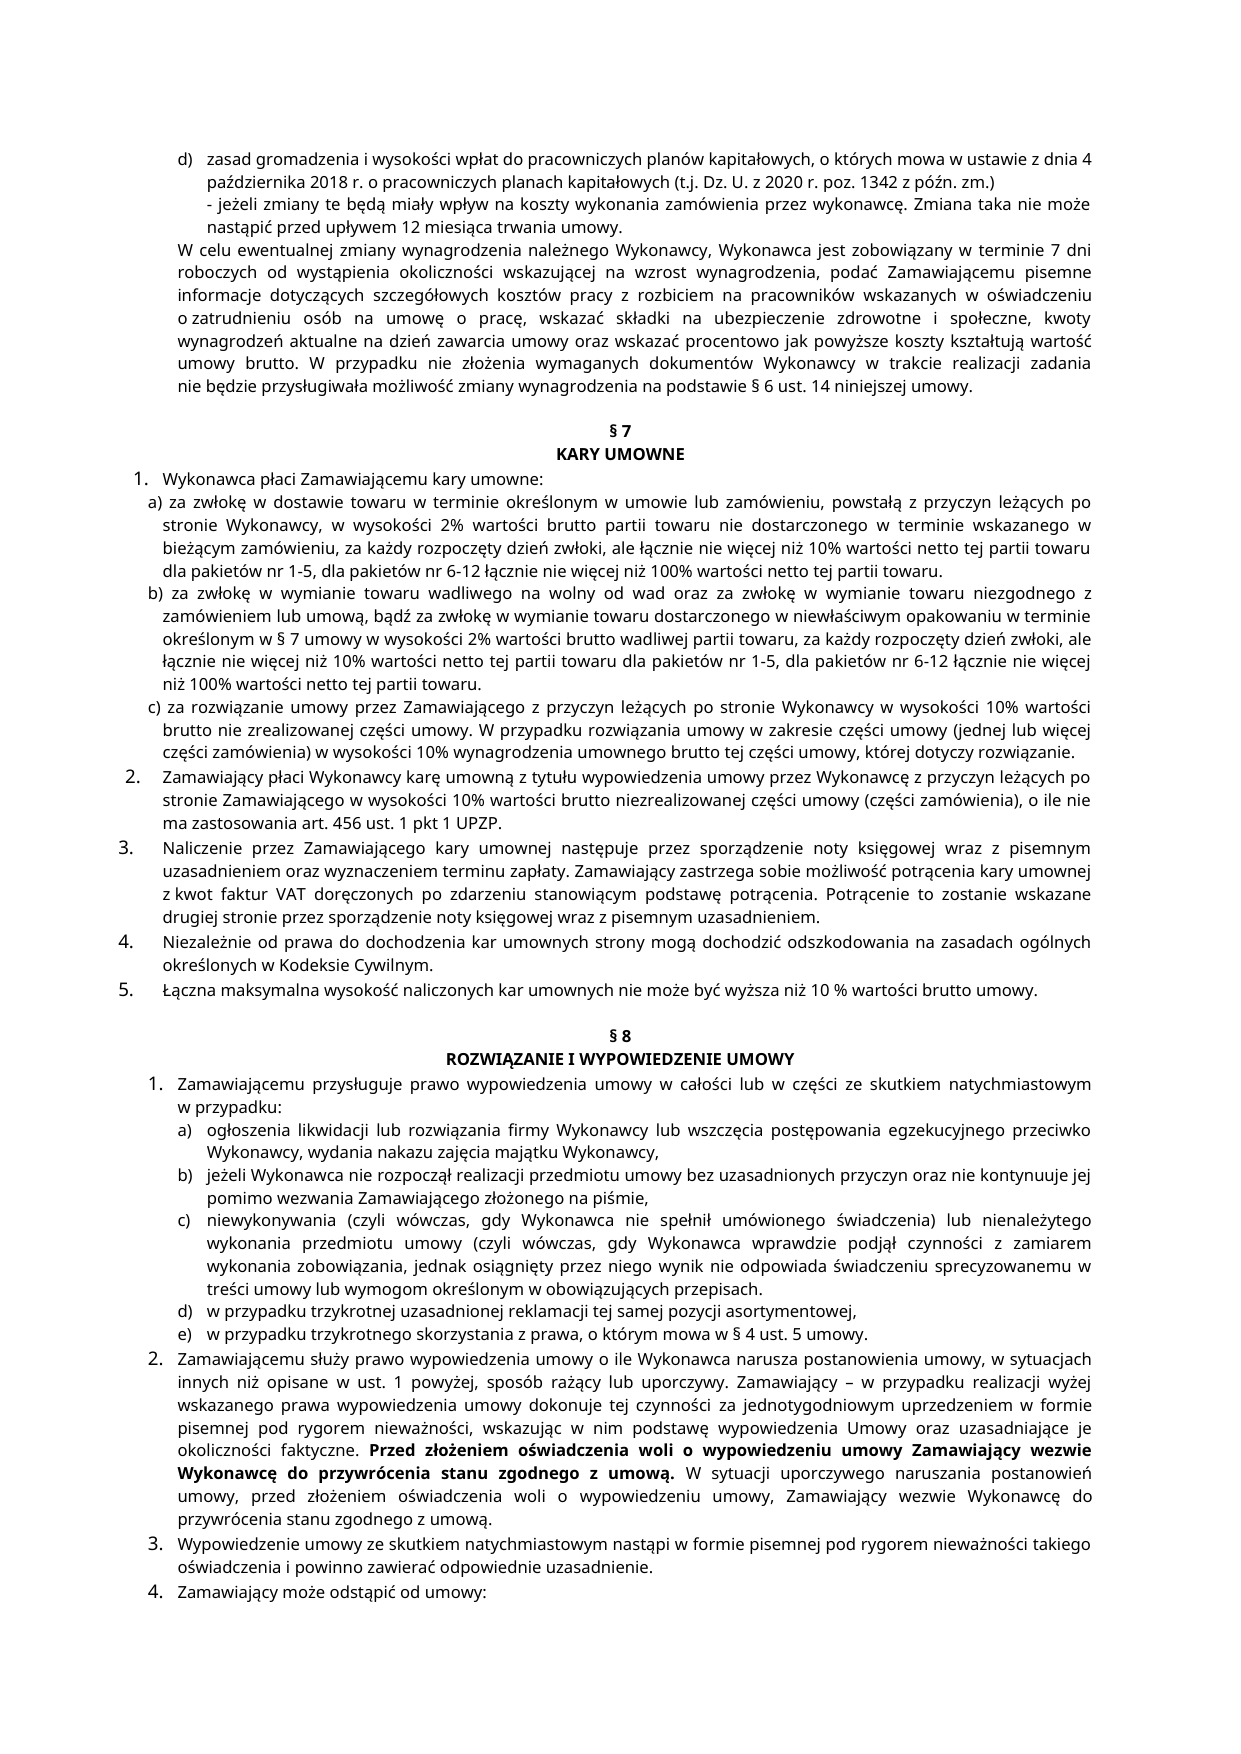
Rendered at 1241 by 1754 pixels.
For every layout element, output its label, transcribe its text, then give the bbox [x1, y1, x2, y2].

list w przypadku trzykrotnego skorzystania z prawa, o którym mowa w § 4 ust. 5 umowy. [177, 1323, 1093, 1345]
list niewykonywania (czyli wówczas, gdy Wykonawca nie spełnił umówionego świadczenia) lub nienależytego wykonania przedmiotu umowy (czyli wówczas, gdy Wykonawca wprawdzie podjął czynności z zamiarem wykonania zobowiązania, jednak osiągnięty przez niego wynik nie odpowiada świadczeniu sprecyzowanemu w treści umowy lub wymogom określonym w obowiązujących przepisach. [177, 1209, 1093, 1300]
list Łączna maksymalna wysokość naliczonych kar umownych nie może być wyższa niż 10 % wartości brutto umowy. [118, 976, 1093, 1002]
text § 7 [148, 420, 1093, 443]
list Niezależnie od prawa do dochodzenia kar umownych strony mogą dochodzić odszkodowania na zasadach ogólnych określonych w Kodeksie Cywilnym. [118, 928, 1093, 976]
list Zamawiający może odstąpić od umowy: [148, 1578, 1093, 1603]
text - jeżeli zmiany te będą miały wpływ na koszty wykonania zamówienia przez wykonawcę. Zmiana taka nie może nastąpić przed upływem 12 miesiąca trwania umowy. [207, 193, 1093, 238]
text b) za zwłokę w wymianie towaru wadliwego na wolny od wad oraz za zwłokę w wymianie towaru niezgodnego z zamówieniem lub umową, bądź za zwłokę w wymianie towaru dostarczonego w niewłaściwym opakowaniu w terminie określonym w § 7 umowy w wysokości 2% wartości brutto wadliwej partii towaru, za każdy rozpoczęty dzień zwłoki, ale łącznie nie więcej niż 10% wartości netto tej partii towaru dla pakietów nr 1-5, dla pakietów nr 6-12 łącznie nie więcej niż 100% wartości netto tej partii towaru. [148, 582, 1093, 695]
list jeżeli Wykonawca nie rozpoczął realizacji przedmiotu umowy bez uzasadnionych przyczyn oraz nie kontynuuje jej pomimo wezwania Zamawiającego złożonego na piśmie, [177, 1164, 1093, 1209]
list Naliczenie przez Zamawiającego kary umownej następuje przez sporządzenie noty księgowej wraz z pisemnym uzasadnieniem oraz wyznaczeniem terminu zapłaty. Zamawiający zastrzega sobie możliwość potrącenia kary umownej z kwot faktur VAT doręczonych po zdarzeniu stanowiącym podstawę potrącenia. Potrącenie to zostanie wskazane drugiej stronie przez sporządzenie noty księgowej wraz z pisemnym uzasadnieniem. [118, 834, 1093, 928]
text § 8 [148, 1024, 1093, 1047]
list Wykonawca płaci Zamawiającemu kary umowne: [133, 466, 1093, 491]
list w przypadku trzykrotnej uzasadnionej reklamacji tej samej pozycji asortymentowej, [177, 1300, 1093, 1323]
list Zamawiającemu przysługuje prawo wypowiedzenia umowy w całości lub w części ze skutkiem natychmiastowym w przypadku: [148, 1070, 1093, 1118]
text c) za rozwiązanie umowy przez Zamawiającego z przyczyn leżących po stronie Wykonawcy w wysokości 10% wartości brutto nie zrealizowanej części umowy. W przypadku rozwiązania umowy w zakresie części umowy (jednej lub więcej części zamówienia) w wysokości 10% wynagrodzenia umownego brutto tej części umowy, której dotyczy rozwiązanie. [148, 695, 1093, 763]
text d) zasad gromadzenia i wysokości wpłat do pracowniczych planów kapitałowych, o których mowa w ustawie z dnia 4 października 2018 r. o pracowniczych planach kapitałowych (t.j. Dz. U. z 2020 r. poz. 1342 z późn. zm.) [177, 148, 1093, 193]
text ROZWIĄZANIE I WYPOWIEDZENIE UMOWY [148, 1047, 1093, 1070]
text W celu ewentualnej zmiany wynagrodzenia należnego Wykonawcy, Wykonawca jest zobowiązany w terminie 7 dni roboczych od wystąpienia okoliczności wskazującej na wzrost wynagrodzenia, podać Zamawiającemu pisemne informacje dotyczących szczegółowych kosztów pracy z rozbiciem na pracowników wskazanych w oświadczeniu o zatrudnieniu osób na umowę o pracę, wskazać składki na ubezpieczenie zdrowotne i społeczne, kwoty wynagrodzeń aktualne na dzień zawarcia umowy oraz wskazać procentowo jak powyższe koszty kształtują wartość umowy brutto. W przypadku nie złożenia wymaganych dokumentów Wykonawcy w trakcie realizacji zadania nie będzie przysługiwała możliwość zmiany wynagrodzenia na podstawie § 6 ust. 14 niniejszej umowy. [177, 238, 1093, 397]
list Zamawiającemu służy prawo wypowiedzenia umowy o ile Wykonawca narusza postanowienia umowy, w sytuacjach innych niż opisane w ust. 1 powyżej, sposób rażący lub uporczywy. Zamawiający – w przypadku realizacji wyżej wskazanego prawa wypowiedzenia umowy dokonuje tej czynności za jednotygodniowym uprzedzeniem w formie pisemnej pod rygorem nieważności, wskazując w nim podstawę wypowiedzenia Umowy oraz uzasadniające je okoliczności faktyczne. Przed złożeniem oświadczenia woli o wypowiedzeniu umowy Zamawiający wezwie Wykonawcę do przywrócenia stanu zgodnego z umową. W sytuacji uporczywego naruszania postanowień umowy, przed złożeniem oświadczenia woli o wypowiedzeniu umowy, Zamawiający wezwie Wykonawcę do przywrócenia stanu zgodnego z umową. [148, 1345, 1093, 1530]
list Zamawiający płaci Wykonawcy karę umowną z tytułu wypowiedzenia umowy przez Wykonawcę z przyczyn leżących po stronie Zamawiającego w wysokości 10% wartości brutto niezrealizowanej części umowy (części zamówienia), o ile nie ma zastosowania art. 456 ust. 1 pkt 1 UPZP. [125, 763, 1093, 834]
list ogłoszenia likwidacji lub rozwiązania firmy Wykonawcy lub wszczęcia postępowania egzekucyjnego przeciwko Wykonawcy, wydania nakazu zajęcia majątku Wykonawcy, [177, 1118, 1093, 1164]
text a) za zwłokę w dostawie towaru w terminie określonym w umowie lub zamówieniu, powstałą z przyczyn leżących po stronie Wykonawcy, w wysokości 2% wartości brutto partii towaru nie dostarczonego w terminie wskazanego w bieżącym zamówieniu, za każdy rozpoczęty dzień zwłoki, ale łącznie nie więcej niż 10% wartości netto tej partii towaru dla pakietów nr 1-5, dla pakietów nr 6-12 łącznie nie więcej niż 100% wartości netto tej partii towaru. [148, 491, 1093, 582]
list Wypowiedzenie umowy ze skutkiem natychmiastowym nastąpi w formie pisemnej pod rygorem nieważności takiego oświadczenia i powinno zawierać odpowiednie uzasadnienie. [148, 1530, 1093, 1578]
text KARY UMOWNE [148, 443, 1093, 466]
